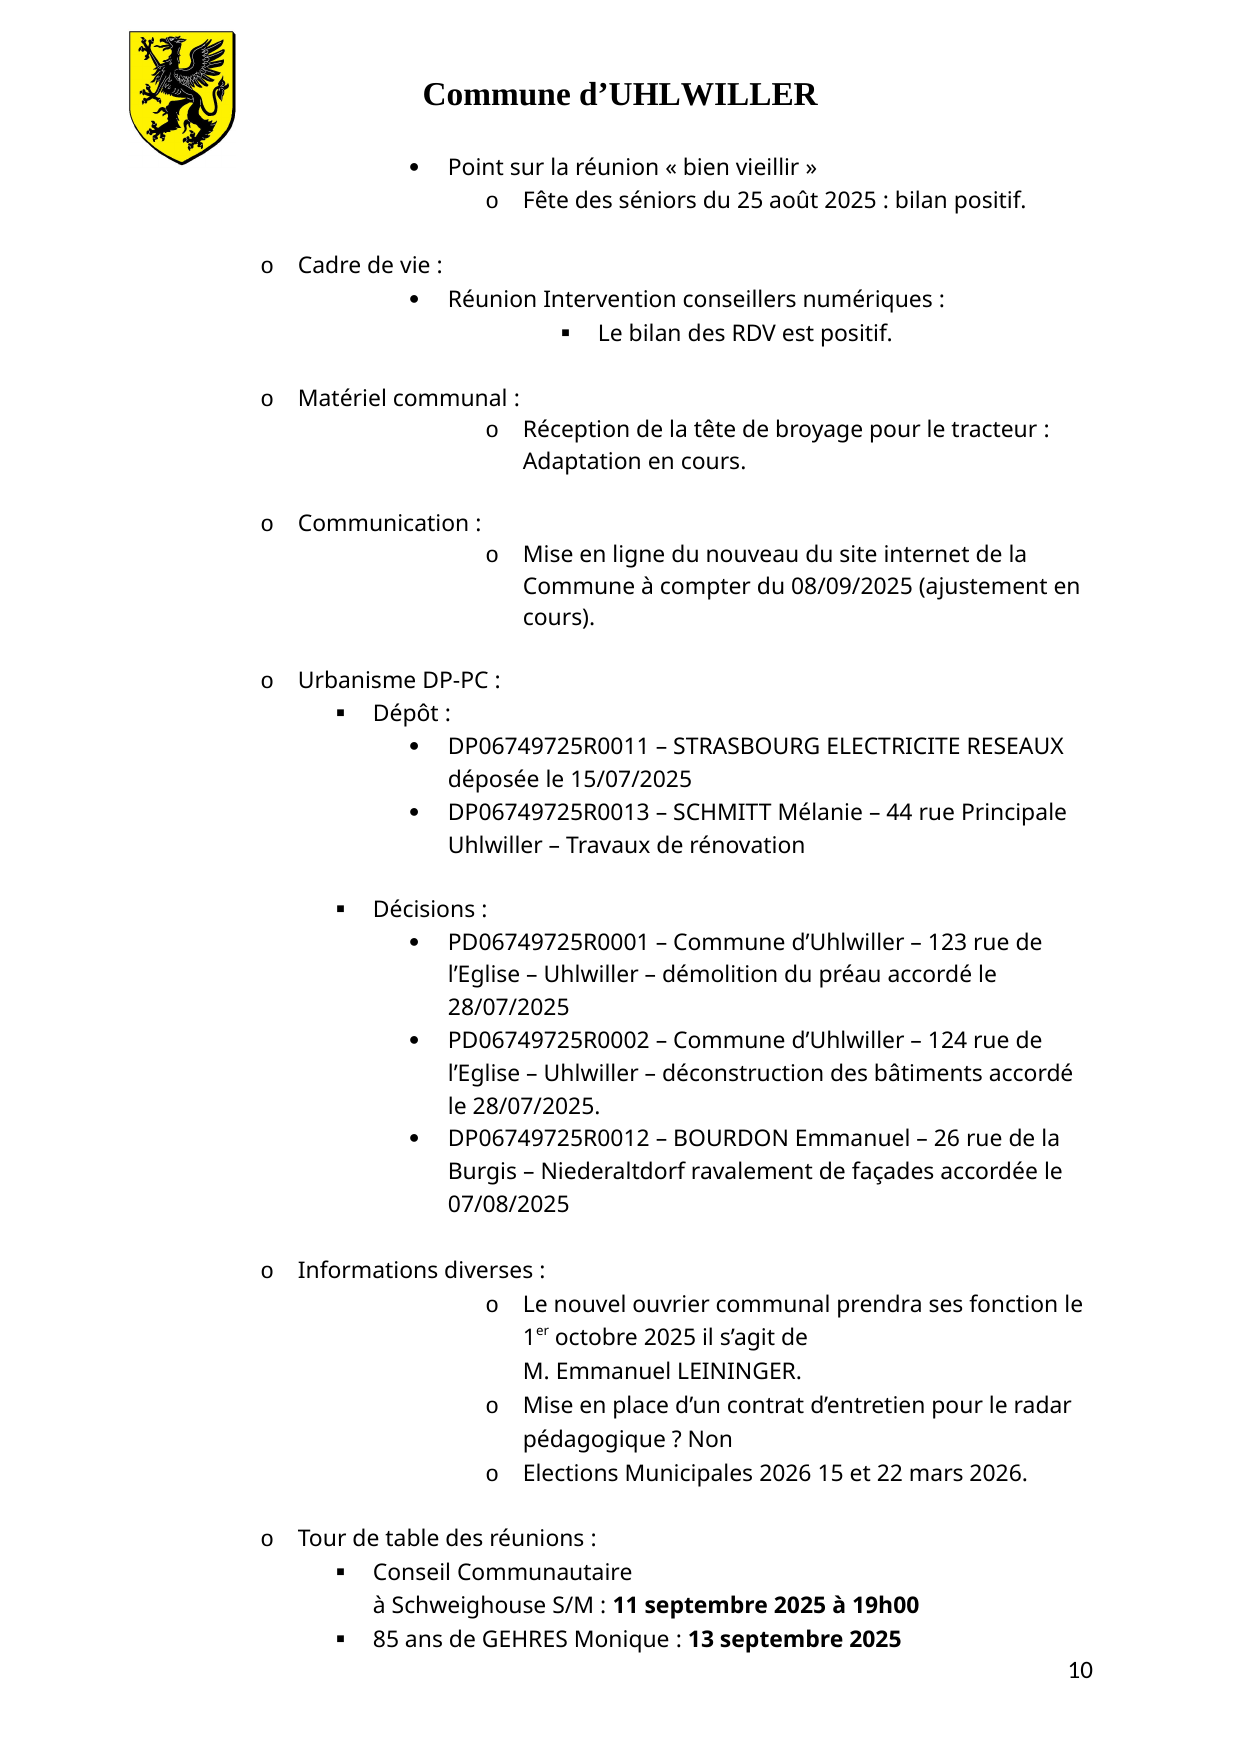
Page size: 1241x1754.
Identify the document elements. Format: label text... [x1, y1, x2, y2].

list PD06749725R0002 – Commune d’Uhlwiller – 124 rue de l’Eglise – Uhlwiller – déconstruction des bâtiments accordé le 28/07/2025. [410, 1024, 1093, 1121]
list Tour de table des réunions : [260, 1522, 1093, 1553]
list Réception de la tête de broyage pour le tracteur : Adaptation en cours. [485, 413, 1093, 476]
list Communication : [260, 507, 1093, 538]
list Fête des séniors du 25 août 2025 : bilan positif. [485, 184, 1093, 216]
list Mise en ligne du nouveau du site internet de la Commune à compter du 08/09/2025 (ajustement en cours). [485, 538, 1093, 632]
list Mise en place d’un contrat d’entretien pour le radar pédagogique ? Non [485, 1389, 1093, 1454]
list PD06749725R0001 – Commune d’Uhlwiller – 123 rue de l’Eglise – Uhlwiller – démolition du préau accordé le 28/07/2025 [410, 926, 1093, 1022]
list Conseil Communautaire [335, 1555, 1093, 1587]
list Le bilan des RDV est positif. [560, 317, 1093, 348]
list à Schweighouse S/M : 11 septembre 2025 à 19h00 [373, 1589, 1093, 1620]
list Le nouvel ouvrier communal prendra ses fonction le 1er octobre 2025 il s’agit de [485, 1287, 1093, 1353]
list Informations diverses : [260, 1254, 1093, 1285]
list Décisions : [335, 893, 1093, 924]
list M. Emmanuel LEININGER. [523, 1355, 1093, 1386]
list Urbanisme DP-PC : [260, 663, 1093, 695]
list Elections Municipales 2026 15 et 22 mars 2026. [485, 1456, 1093, 1488]
picture [127, 29, 237, 168]
list Dépôt : [335, 697, 1093, 729]
list 85 ans de GEHRES Monique : 13 septembre 2025 [335, 1623, 1093, 1654]
list Point sur la réunion « bien vieillir » [410, 150, 1093, 182]
list Cadre de vie : [260, 249, 1093, 281]
list Réunion Intervention conseillers numériques : [410, 283, 1093, 314]
list DP06749725R0012 – BOURDON Emmanuel – 26 rue de la Burgis – Niederaltdorf ravalement de façades accordée le 07/08/2025 [410, 1122, 1093, 1219]
list DP06749725R0013 – SCHMITT Mélanie – 44 rue Principale Uhlwiller – Travaux de rénovation [410, 796, 1093, 860]
list DP06749725R0011 – STRASBOURG ELECTRICITE RESEAUX déposée le 15/07/2025 [410, 730, 1093, 794]
list Matériel communal : [260, 382, 1093, 413]
